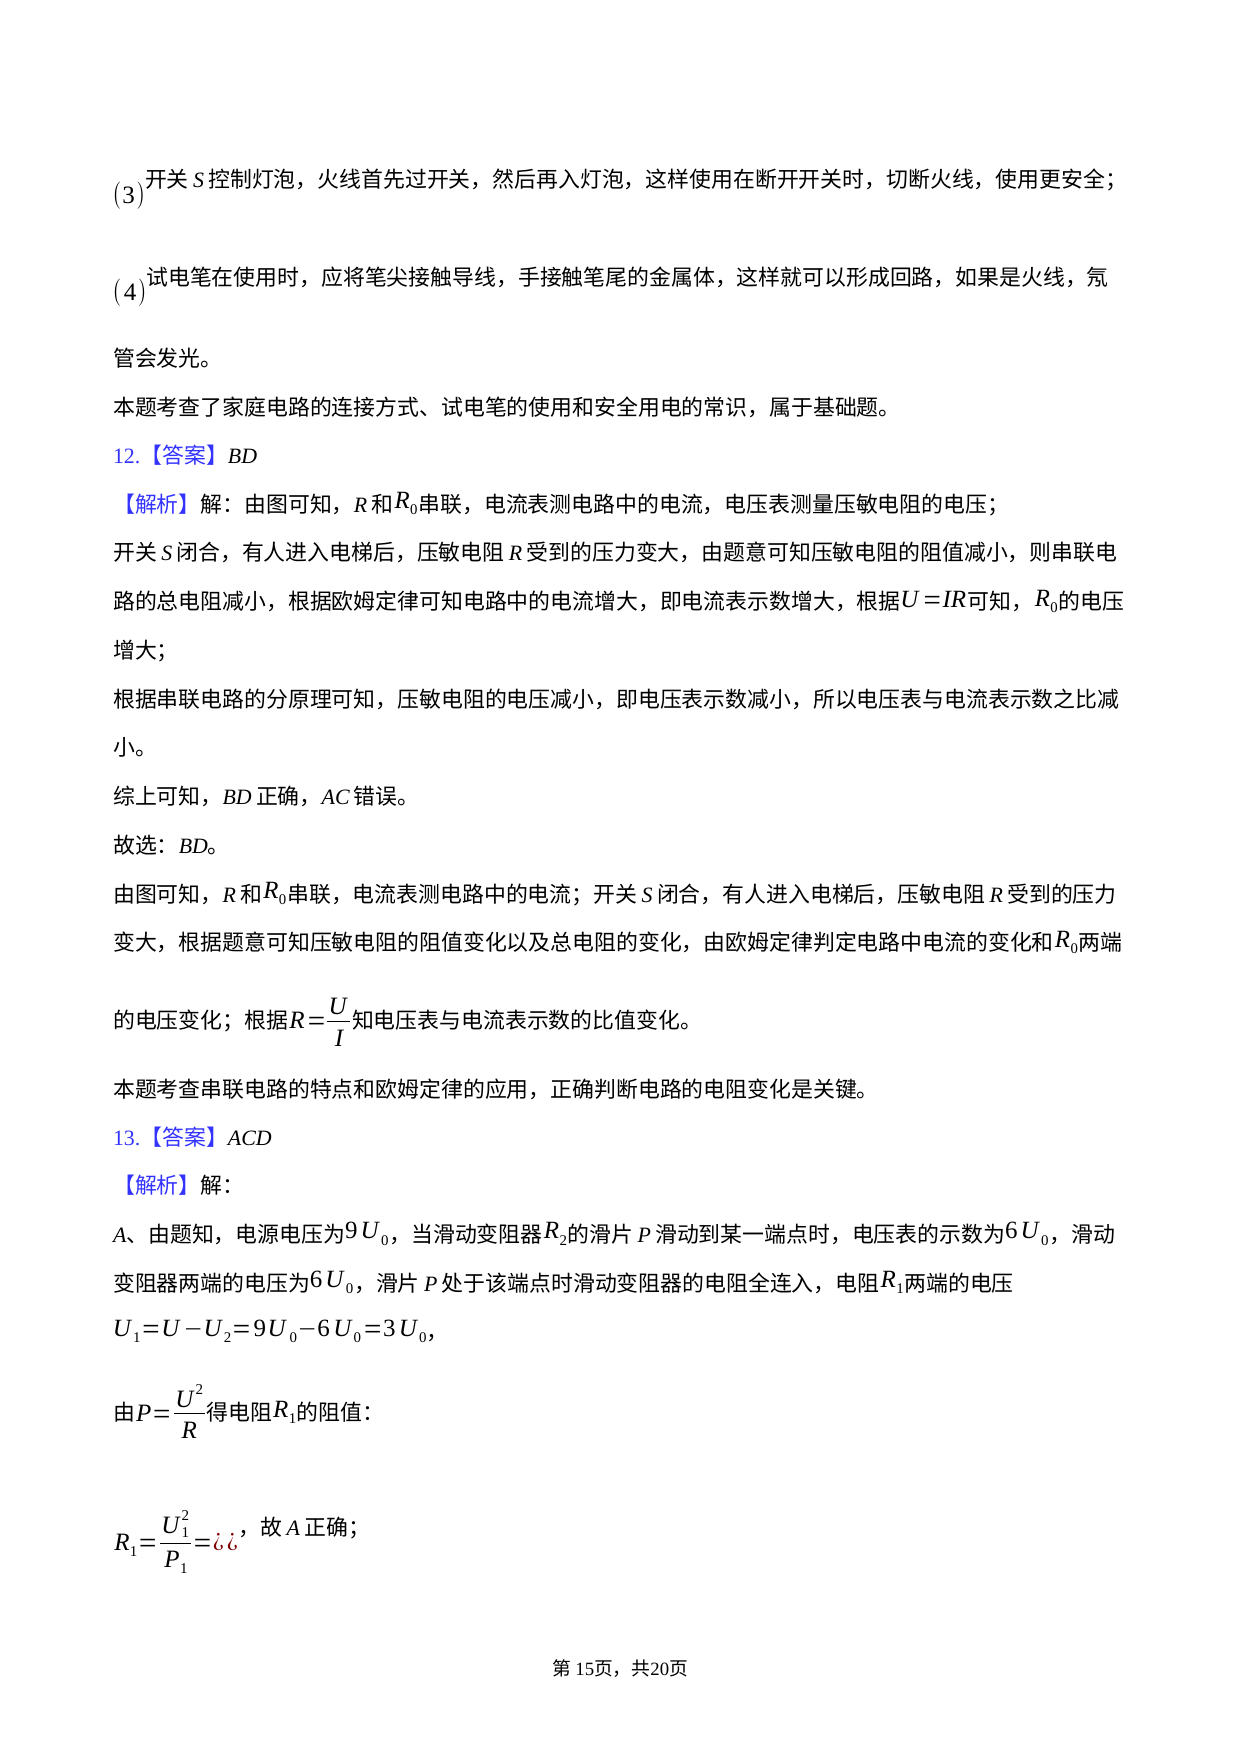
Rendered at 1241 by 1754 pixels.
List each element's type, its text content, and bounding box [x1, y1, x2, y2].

text 【解析】解：由图可知，R和串联，电流表测电路中的电流，电压表测量压敏电阻的电压； 开关S闭合，有人进入电梯后，压敏电阻R受到的压力变大，由题意可知压敏电阻的阻值减小，则串联电路的总电阻减小，根据欧姆定律可知电路中的电流增大，即电流表示数增大，根据可知，的电压增大； 根据串联电路的分原理可知，压敏电阻的电压减小，即电压表示数减小，所以电压表与电流表示数之比减小。 综上可知，BD正确，AC错误。 故选：BD。 由图可知，R和串联，电流表测电路中的电流；开关S闭合，有人进入电梯后，压敏电阻R受到的压力变大，根据题意可知压敏电阻的阻值变化以及总电阻的变化，由欧姆定律判定电路中电流的变化和两端的电压变化；根据知电压表与电流表示数的比值变化。 本题考查串联电路的特点和欧姆定律的应用，正确判断电路的电阻变化是关键。 [113, 486, 1127, 1104]
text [113, 162, 1127, 422]
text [113, 1168, 1127, 1590]
text 12.【答案】BD [113, 438, 1127, 470]
text 13.【答案】ACD [113, 1119, 1127, 1152]
